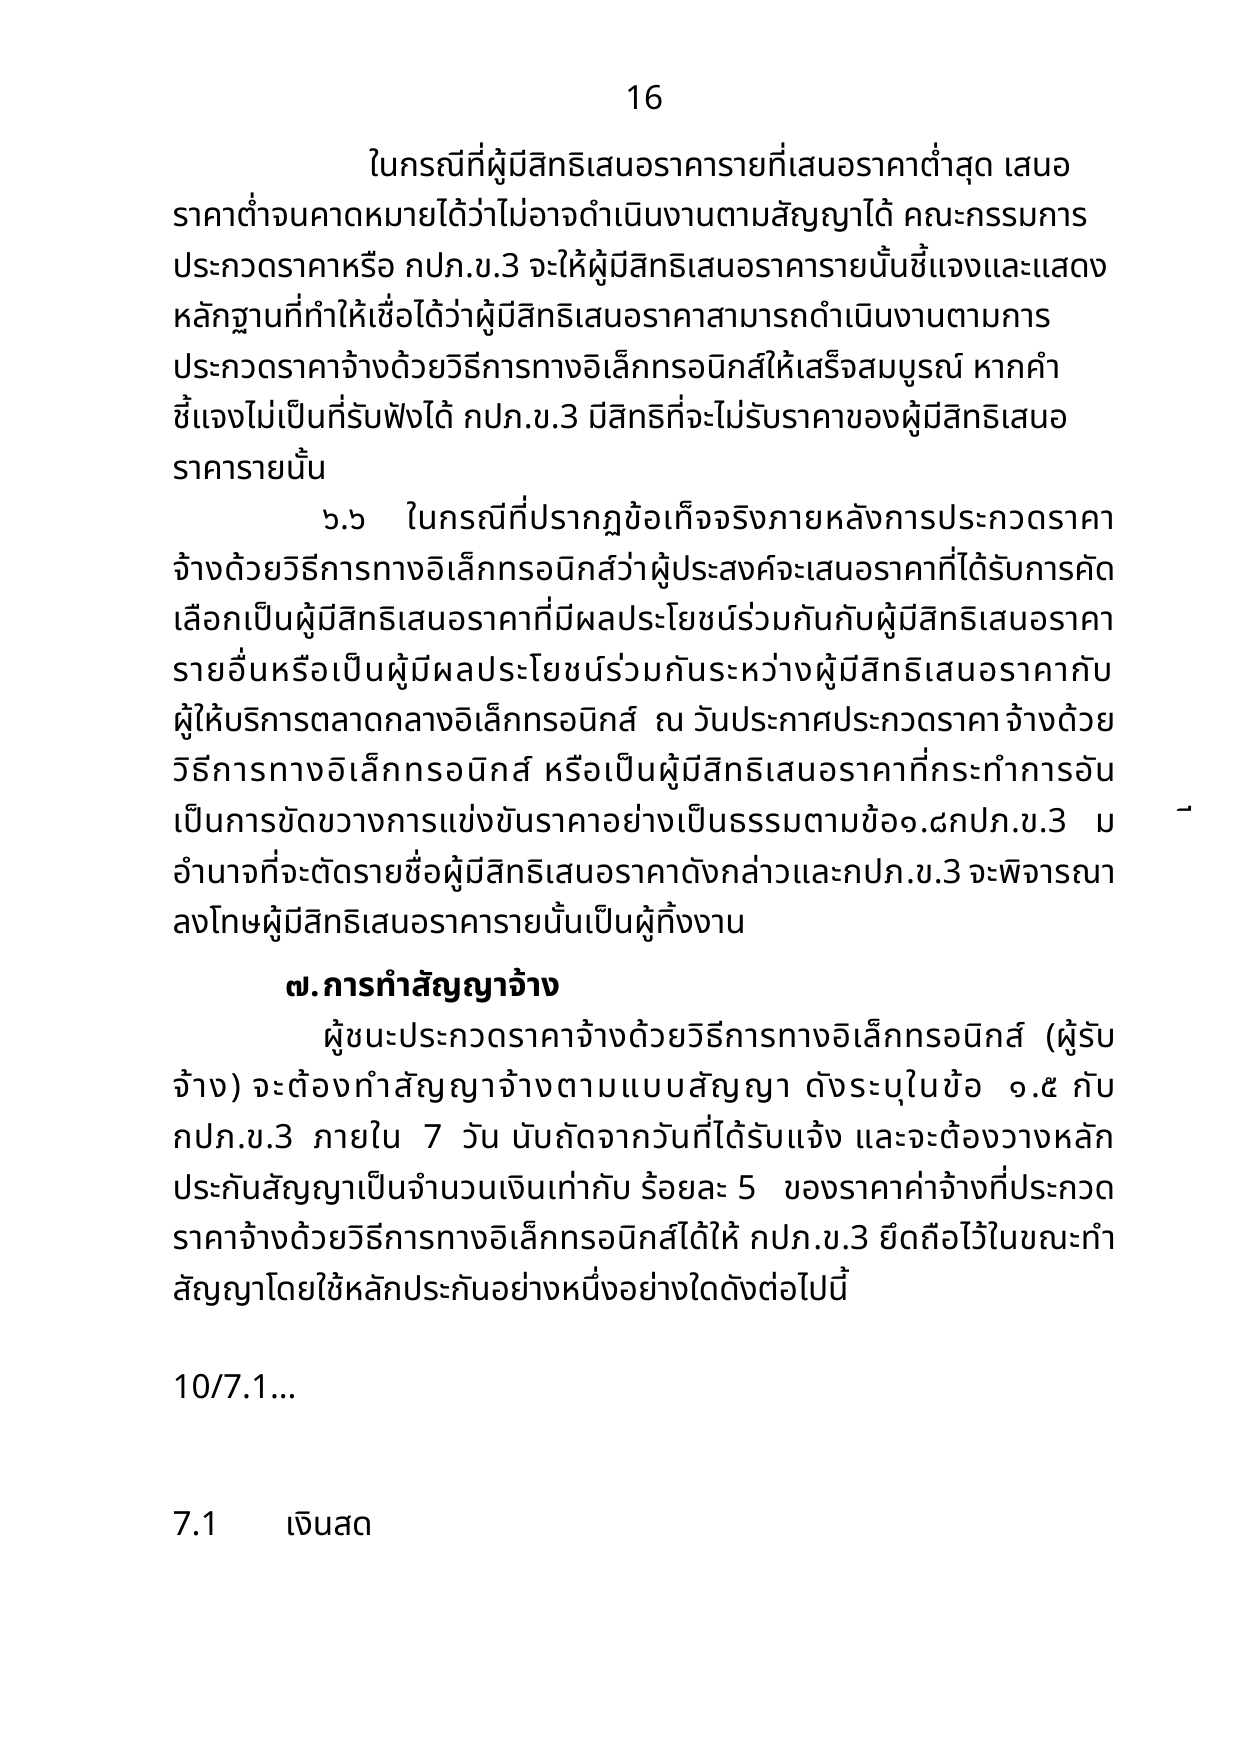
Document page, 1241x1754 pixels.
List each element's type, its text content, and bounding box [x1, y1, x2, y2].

text ๖.๖ ในกรณีที่ปรากฏข้อเท็จจริงภายหลังการประกวดราคาจ้างด้วยวิธีการทางอิเล็กทรอนิกส์ว่าผู้ประสงค์จะเสนอราคาที่ได้รับการคัดเลือกเป็นผู้มีสิทธิเสนอราคาที่มีผลประโยชน์ร่วมกันกับผู้มีสิทธิเสนอราคารายอื่นหรือเป็นผู้มีผลประโยชน์ร่วมกันระหว่างผู้มีสิทธิเสนอราคากับ ผู้ให้บริการตลาดกลางอิเล็กทรอนิกส์ ณ วันประกาศประกวดราคาจ้างด้วยวิธีการทางอิเล็กทรอนิกส์ หรือเป็นผู้มีสิทธิเสนอราคาที่กระทำการอันเป็นการขัดขวางการแข่งขันราคาอย่างเป็นธรรมตามข้อ๑.๘กปภ.ข.3 มีอำนาจที่จะตัดรายชื่อผู้มีสิทธิเสนอราคาดังกล่าวและกปภ.ข.3จะพิจารณาลงโทษผู้มีสิทธิเสนอราคารายนั้นเป็นผู้ทิ้งงาน [172, 494, 1116, 948]
text 10/7.1… [172, 1315, 1116, 1409]
text ผู้ชนะประกวดราคาจ้างด้วยวิธีการทางอิเล็กทรอนิกส์ (ผู้รับจ้าง) จะต้องทำสัญญาจ้างตามแบบสัญญา ดังระบุในข้อ ๑.๕ กับ กปภ.ข.3 ภายใน 7 วัน นับถัดจากวันที่ได้รับแจ้ง และจะต้องวางหลักประกันสัญญาเป็นจำนวนเงินเท่ากับ ร้อยละ 5 ของราคาค่าจ้างที่ประกวดราคาจ้างด้วยวิธีการทางอิเล็กทรอนิกส์ได้ให้ กปภ.ข.3 ยึดถือไว้ในขณะทำสัญญาโดยใช้หลักประกันอย่างหนึ่งอย่างใดดังต่อไปนี้ [172, 1012, 1116, 1315]
text ๗. การทำสัญญาจ้าง [172, 961, 1116, 1012]
text 7.1 เงินสด [172, 1499, 1116, 1550]
text ในกรณีที่ผู้มีสิทธิเสนอราคารายที่เสนอราคาต่ำสุด เสนอราคาต่ำจนคาดหมายได้ว่าไม่อาจดำเนินงานตามสัญญาได้ คณะกรรมการประกวดราคาหรือ กปภ.ข.3 จะให้ผู้มีสิทธิเสนอราคารายนั้นชี้แจงและแสดงหลักฐานที่ทำให้เชื่อได้ว่าผู้มีสิทธิเสนอราคาสามารถดำเนินงานตามการประกวดราคาจ้างด้วยวิธีการทางอิเล็กทรอนิกส์ให้เสร็จสมบูรณ์ หากคำชี้แจงไม่เป็นที่รับฟังได้ กปภ.ข.3 มีสิทธิที่จะไม่รับราคาของผู้มีสิทธิเสนอราคารายนั้น [172, 141, 1116, 494]
